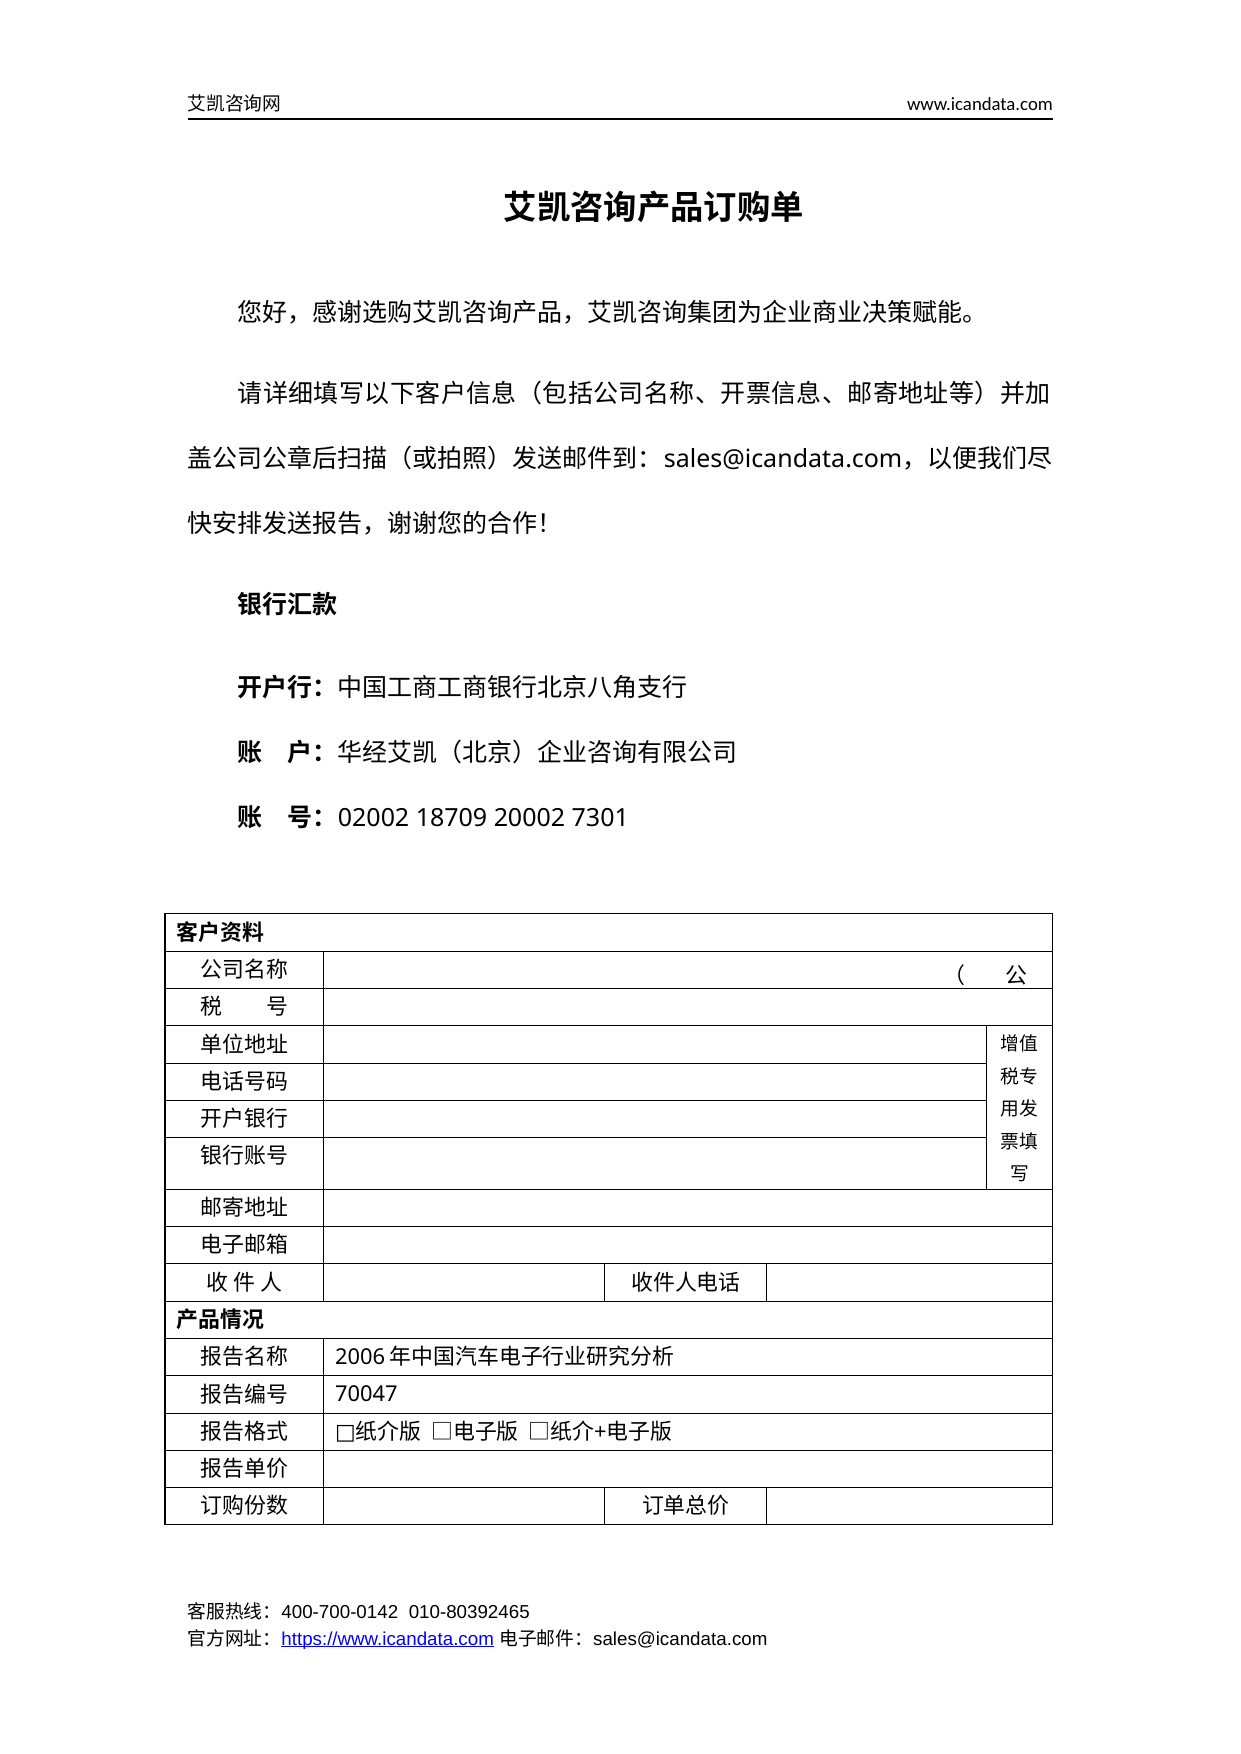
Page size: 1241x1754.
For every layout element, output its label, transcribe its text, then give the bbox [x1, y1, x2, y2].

text 银行汇款 [187, 570, 1053, 635]
table_cell 订单总价 [605, 1488, 766, 1524]
table_cell 订购份数 [166, 1488, 323, 1524]
table_cell 产品情况 [166, 1302, 1052, 1338]
text 请详细填写以下客户信息（包括公司名称、开票信息、邮寄地址等）并加盖公司公章后扫描（或拍照）发送邮件到：sales@icandata.com，以便我们尽快安排发送报告，谢谢您的合作！ [187, 359, 1053, 554]
table_cell [324, 989, 1052, 1025]
table_cell 邮寄地址 [166, 1190, 323, 1226]
text 开户行：中国工商工商银行北京八角支行 [187, 653, 1053, 718]
table_cell 银行账号 [166, 1138, 323, 1189]
table_cell 单位地址 [166, 1026, 323, 1062]
text 账 号：02002 18709 20002 7301 [187, 783, 1053, 848]
table_cell [324, 1451, 1052, 1487]
table_cell 电子邮箱 [166, 1227, 323, 1263]
table_cell 公司名称 [166, 952, 323, 988]
table_cell 2006年中国汽车电子行业研究分析 [324, 1339, 1052, 1375]
table_header 客户资料 [166, 914, 1052, 951]
table_cell [324, 1227, 1052, 1263]
table_cell 报告格式 [166, 1414, 323, 1450]
table_cell 70047 [324, 1376, 1052, 1412]
table_cell [324, 1264, 604, 1301]
table_cell □纸介版 □电子版 □纸介+电子版 [324, 1414, 1052, 1450]
table_cell [324, 1190, 1052, 1226]
table_cell [324, 1138, 986, 1189]
text 您好，感谢选购艾凯咨询产品，艾凯咨询集团为企业商业决策赋能。 [187, 278, 1053, 343]
text 账 户：华经艾凯（北京）企业咨询有限公司 [187, 718, 1053, 783]
table_cell 报告编号 [166, 1376, 323, 1412]
table_cell 收件人电话 [605, 1264, 766, 1301]
table_cell 报告单价 [166, 1451, 323, 1487]
table_cell [324, 1101, 986, 1137]
table_cell 税 号 [166, 989, 323, 1025]
table_cell [324, 1488, 604, 1524]
table_cell [767, 1488, 1052, 1524]
table_cell [767, 1264, 1052, 1301]
table_cell [324, 1026, 986, 1062]
table_cell [324, 952, 1052, 988]
table_cell 增值税专用发票填写 [987, 1026, 1052, 1189]
table_cell [324, 1064, 986, 1100]
table_cell 开户银行 [166, 1101, 323, 1137]
text 艾凯咨询产品订购单 [187, 172, 1053, 237]
table_cell 收 件 人 [166, 1264, 323, 1301]
table_cell 报告名称 [166, 1339, 323, 1375]
table_cell 电话号码 [166, 1064, 323, 1100]
